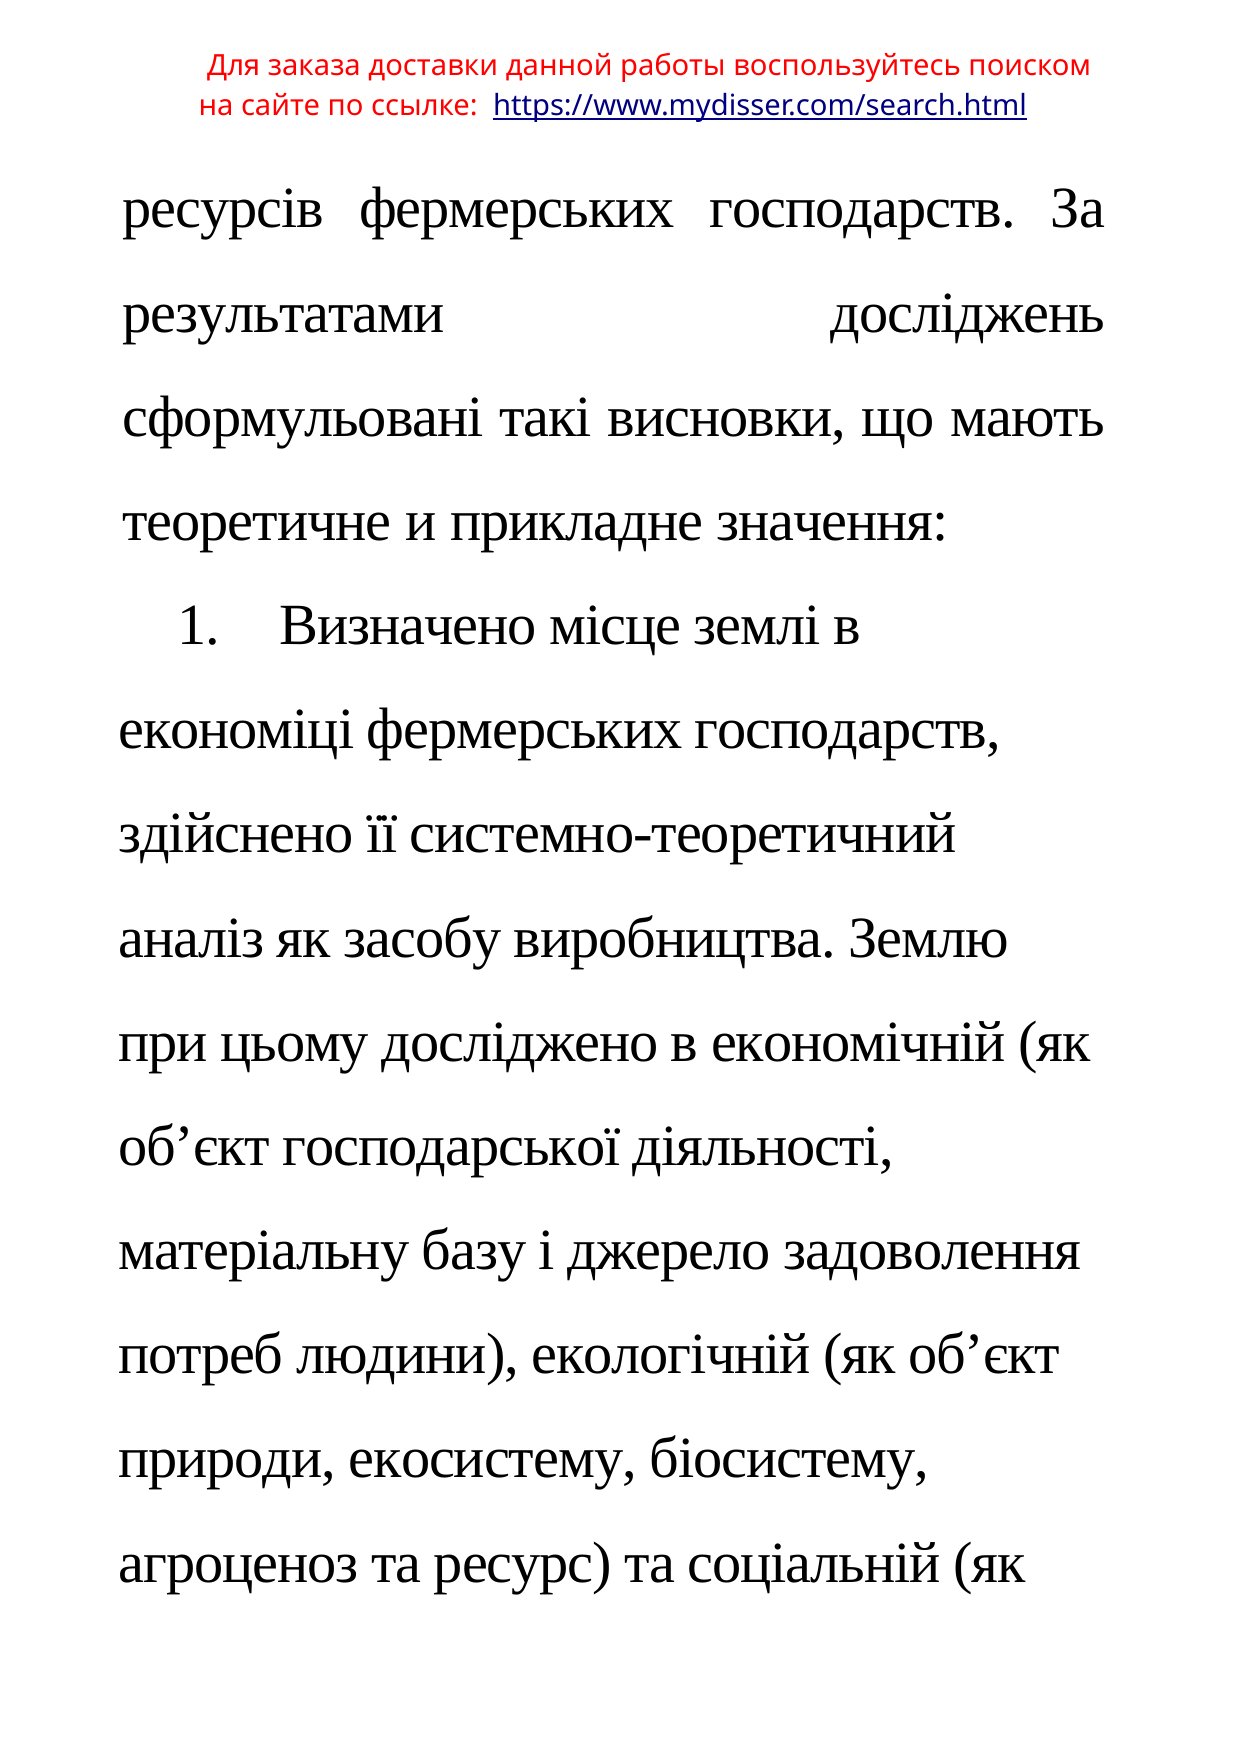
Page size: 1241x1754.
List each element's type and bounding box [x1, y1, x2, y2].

text [122, 144, 1105, 561]
list [118, 561, 1105, 1603]
